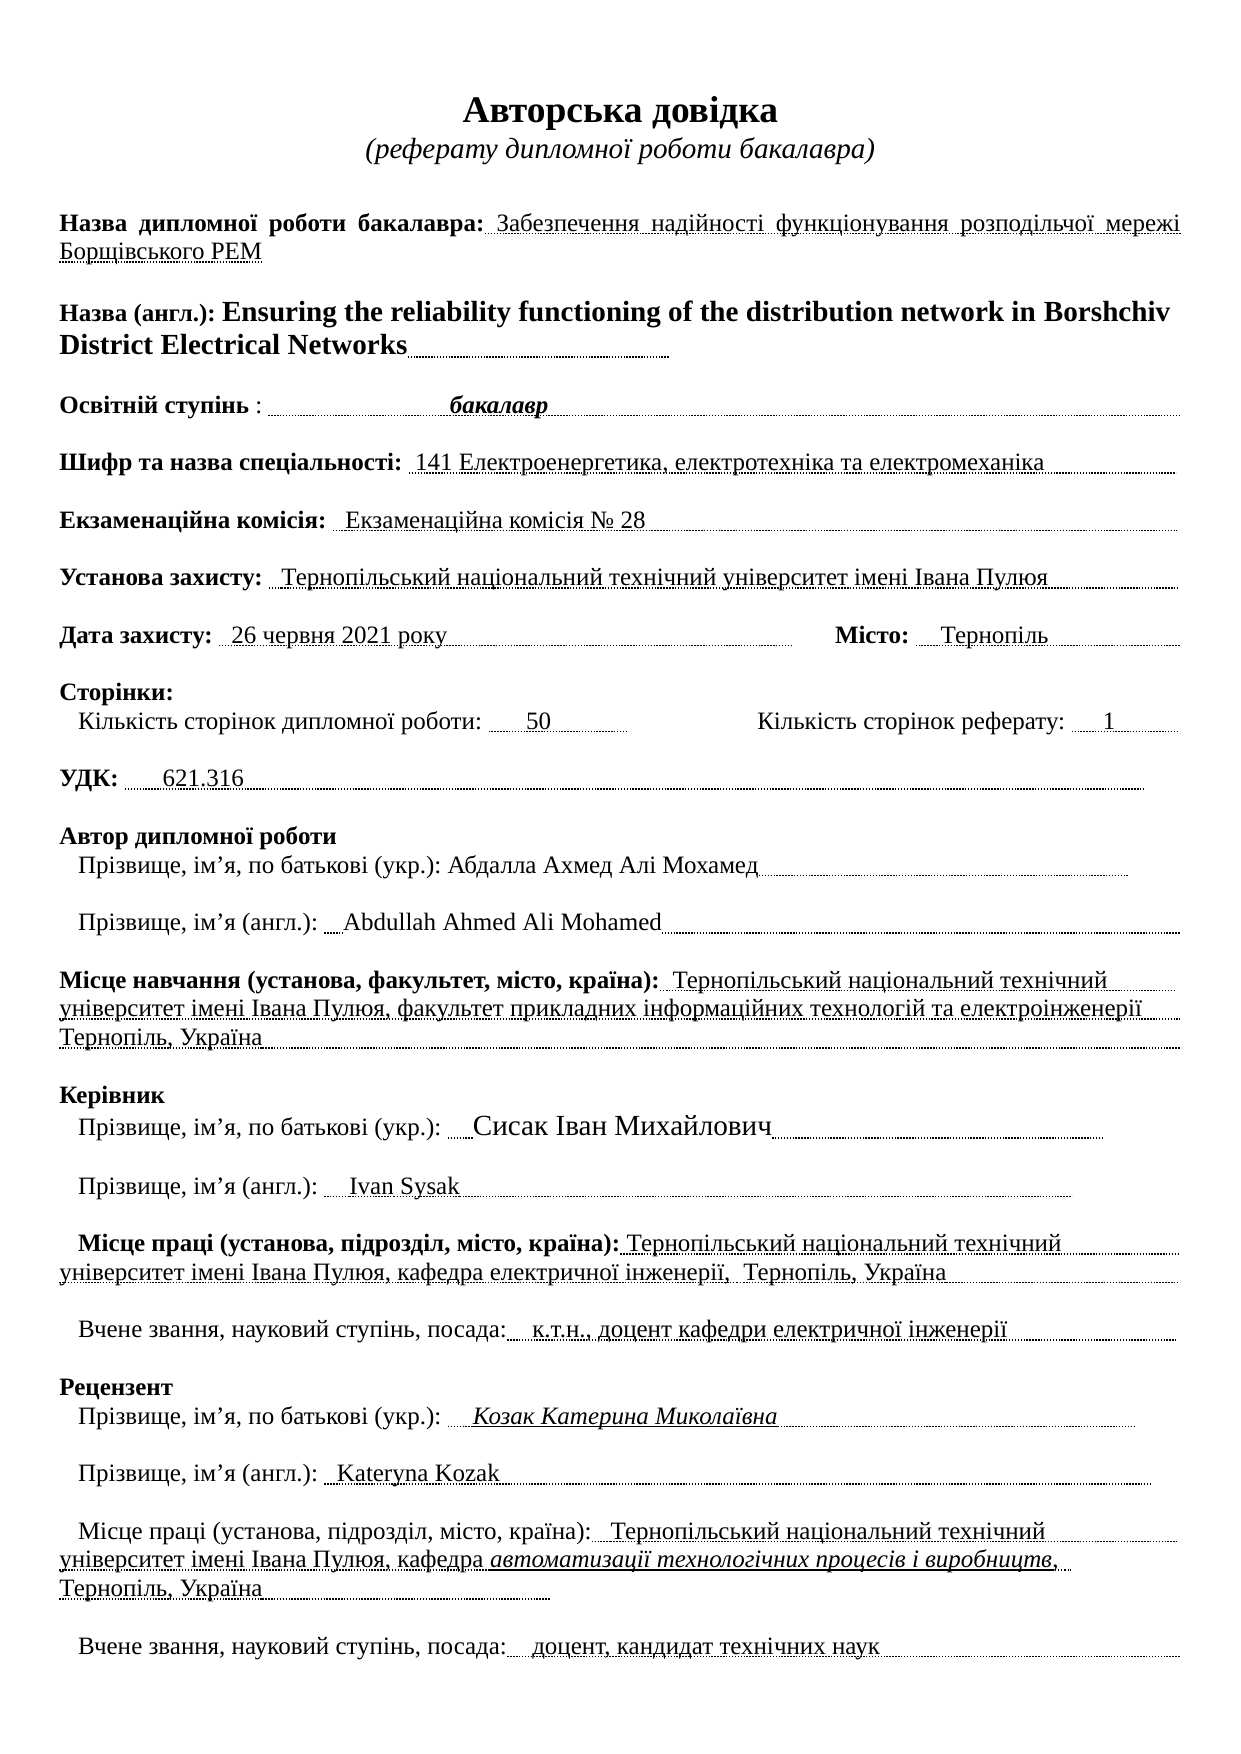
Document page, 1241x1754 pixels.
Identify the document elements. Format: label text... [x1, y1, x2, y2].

text Сторінки: [59, 677, 1181, 706]
text Назва дипломної роботи бакалавра: Забезпечення надійності функціонування розподільчої мережі Борщівського РЕМ [59, 208, 1181, 265]
text Авторська довідка [59, 88, 1181, 131]
text Автор дипломної роботи [59, 821, 1181, 850]
text Керівник [59, 1080, 1181, 1108]
text Місце праці (установа, підрозділ, місто, країна): Тернопільський національний технічний університет імені Івана Пулюя, кафедра електричної інженерії, Тернопіль, Україна [59, 1228, 1181, 1286]
text Прізвище, ім’я (англ.): Abdullah Ahmed Ali Mohamed [59, 907, 1181, 936]
text Прізвище, ім’я (англ.): Ivan Sysak [59, 1171, 1181, 1199]
text Установа захисту: Тернопільський національний технічний університет імені Івана Пулюя [59, 562, 1181, 620]
text Рецензент [59, 1372, 1181, 1401]
text Екзаменаційна комісія: Екзаменаційна комісія № 28 [59, 505, 1181, 533]
text Назва (англ.): Ensuring the reliability functioning of the distribution network in Borshchiv District Electrical Networks [59, 294, 1181, 361]
text Кількість сторінок дипломної роботи: 50 Кількість сторінок реферату: 1 [59, 706, 1181, 735]
text Місце праці (установа, підрозділ, місто, країна): Тернопільський національний технічний університет імені Івана Пулюя, кафедра автоматизації технологічних процесів і виробництв, Тернопіль, Україна [59, 1516, 1181, 1602]
text Прізвище, ім’я (англ.): Kateryna Kozak [59, 1458, 1181, 1487]
text Прізвище, ім’я, по батькові (укр.): Сисак Іван Михайлович [59, 1108, 1181, 1142]
text Місце навчання (установа, факультет, місто, країна): Тернопільський національний технічний університет імені Івана Пулюя, факультет прикладних інформаційних технологій та електроінженерії Тернопіль, Україна [59, 965, 1181, 1051]
text Освітній ступінь : бакалавр [59, 390, 1181, 447]
text Вчене звання, науковий ступінь, посада: к.т.н., доцент кафедри електричної інженерії [59, 1314, 1181, 1343]
text Дата захисту: 26 червня 2021 року Місто: Тернопіль [59, 620, 1181, 648]
text Прізвище, ім’я, по батькові (укр.): Козак Катерина Миколаївна [59, 1401, 1181, 1429]
text Вчене звання, науковий ступінь, посада: доцент, кандидат технічних наук [59, 1631, 1181, 1659]
text Шифр та назва спеціальності: 141 Електроенергетика, електротехніка та електромеханіка [59, 447, 1181, 505]
text Прізвище, ім’я, по батькові (укр.): Абдалла Ахмед Алі Мохамед [59, 850, 1181, 878]
text (реферату дипломної роботи бакалавра) [59, 131, 1181, 164]
text УДК: 621.316 [59, 735, 1181, 792]
